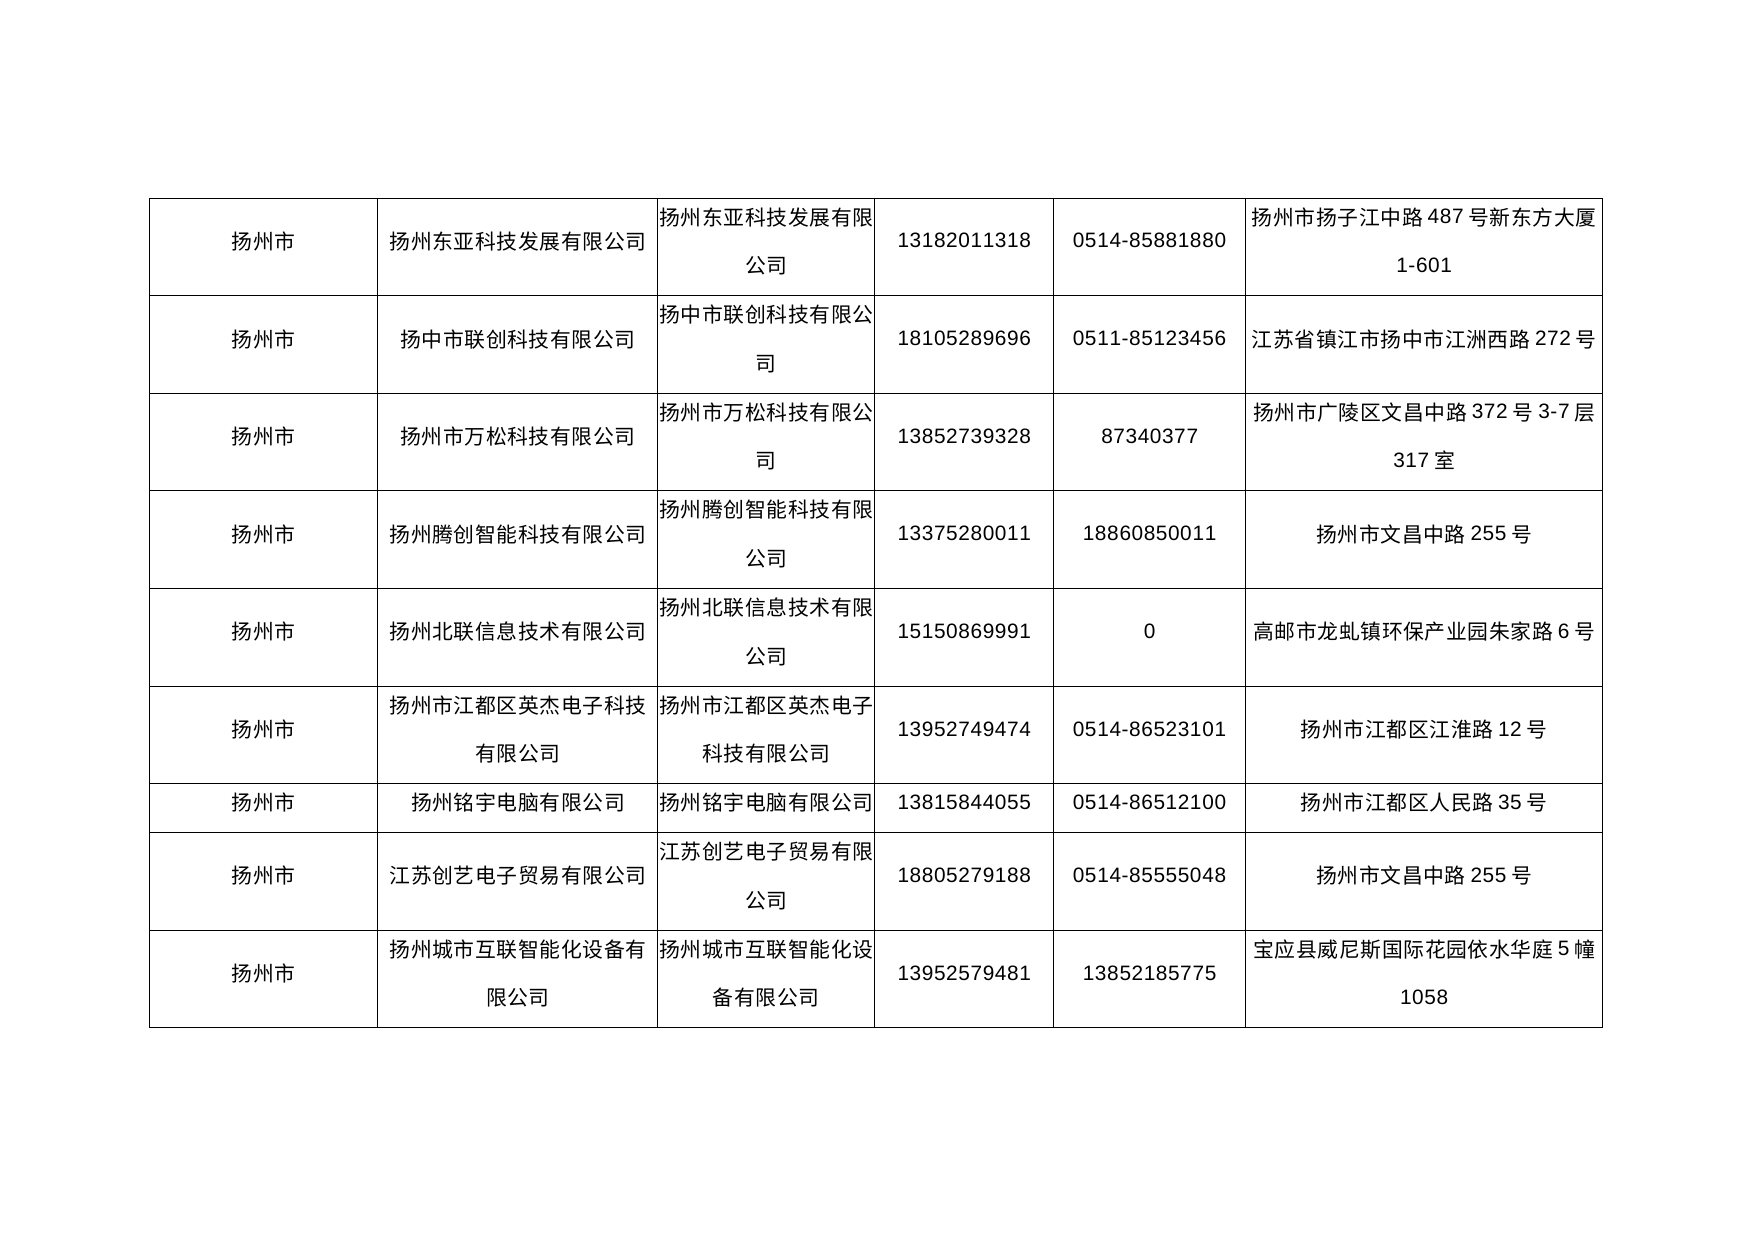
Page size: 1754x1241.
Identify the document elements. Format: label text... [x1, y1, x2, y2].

table_cell 扬州市 [150, 589, 377, 686]
table_cell 扬州市江都区人民路35号 [1246, 784, 1602, 832]
table_cell 扬州铭宇电脑有限公司 [658, 784, 874, 832]
table_cell 扬州市扬子江中路487号新东方大厦1-601 [1246, 199, 1602, 295]
table_cell 扬州北联信息技术有限公司 [378, 589, 657, 686]
table_cell 0514-86512100 [1054, 784, 1245, 832]
table_cell 扬州市文昌中路255号 [1246, 491, 1602, 588]
table_cell 13815844055 [875, 784, 1053, 832]
table_cell 扬州市 [150, 394, 377, 490]
table_cell 扬州市江都区英杰电子科技有限公司 [658, 687, 874, 783]
table_cell 扬州市 [150, 491, 377, 588]
table_cell 0511-85123456 [1054, 296, 1245, 393]
table_cell 扬州市广陵区文昌中路372号3-7层317室 [1246, 394, 1602, 490]
table_cell 15150869991 [875, 589, 1053, 686]
table_cell 扬州铭宇电脑有限公司 [378, 784, 657, 832]
table_cell 高邮市龙虬镇环保产业园朱家路6号 [1246, 589, 1602, 686]
table_cell 13375280011 [875, 491, 1053, 588]
table_cell 扬中市联创科技有限公司 [378, 296, 657, 393]
table_cell 0 [1054, 589, 1245, 686]
table_cell 扬州东亚科技发展有限公司 [658, 199, 874, 295]
table_cell 13852739328 [875, 394, 1053, 490]
table_cell 扬州市江都区英杰电子科技有限公司 [378, 687, 657, 783]
table_cell 13852185775 [1054, 931, 1245, 1027]
table_cell 扬州市江都区江淮路12号 [1246, 687, 1602, 783]
table_cell 扬州城市互联智能化设备有限公司 [378, 931, 657, 1027]
table_cell 0514-86523101 [1054, 687, 1245, 783]
table_cell 江苏创艺电子贸易有限公司 [378, 833, 657, 930]
table_cell 扬州市 [150, 833, 377, 930]
table_cell 扬州市文昌中路255号 [1246, 833, 1602, 930]
table_cell 扬州腾创智能科技有限公司 [658, 491, 874, 588]
table_cell 扬州市万松科技有限公司 [658, 394, 874, 490]
table_cell 扬州东亚科技发展有限公司 [378, 199, 657, 295]
table_cell 扬州北联信息技术有限公司 [658, 589, 874, 686]
table_cell 江苏省镇江市扬中市江洲西路272号 [1246, 296, 1602, 393]
table_cell 扬州腾创智能科技有限公司 [378, 491, 657, 588]
table_cell 扬州市 [150, 199, 377, 295]
table_cell 0514-85881880 [1054, 199, 1245, 295]
table_cell 0514-85555048 [1054, 833, 1245, 930]
table_cell 87340377 [1054, 394, 1245, 490]
table_cell 扬州市 [150, 784, 377, 832]
table_cell 扬州市万松科技有限公司 [378, 394, 657, 490]
table_cell 13952579481 [875, 931, 1053, 1027]
table_cell 宝应县威尼斯国际花园依水华庭5幢1058 [1246, 931, 1602, 1027]
table_cell 扬州市 [150, 687, 377, 783]
table_cell 江苏创艺电子贸易有限公司 [658, 833, 874, 930]
table_cell 13182011318 [875, 199, 1053, 295]
table_cell 18860850011 [1054, 491, 1245, 588]
table_cell 18805279188 [875, 833, 1053, 930]
table_cell 18105289696 [875, 296, 1053, 393]
table_cell 扬州市 [150, 931, 377, 1027]
table_cell 扬中市联创科技有限公司 [658, 296, 874, 393]
table_cell 扬州市 [150, 296, 377, 393]
table_cell 扬州城市互联智能化设备有限公司 [658, 931, 874, 1027]
table_cell 13952749474 [875, 687, 1053, 783]
